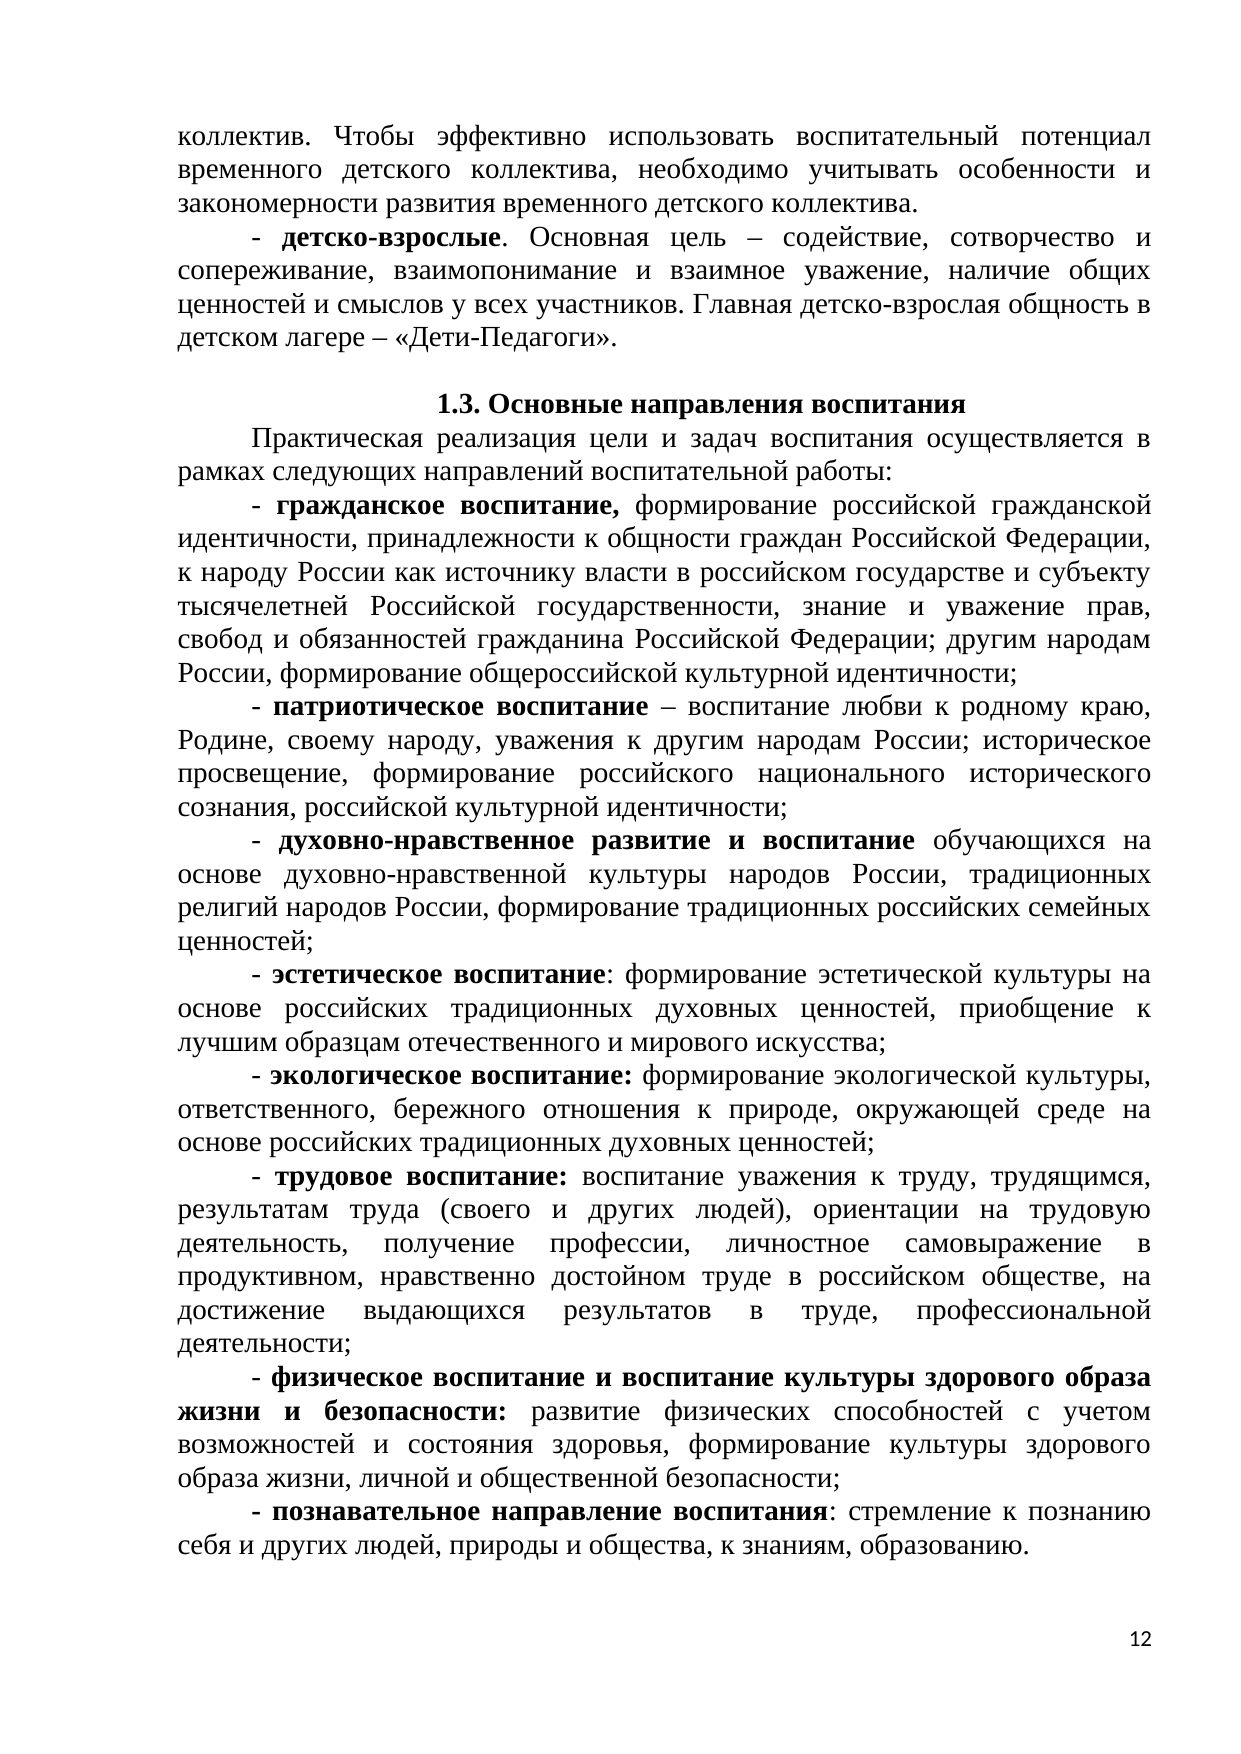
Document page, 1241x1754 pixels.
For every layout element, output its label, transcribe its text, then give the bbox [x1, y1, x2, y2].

text - патриотическое воспитание – воспитание любви к родному краю, Родине, своему народу, уважения к другим народам России; историческое просвещение, формирование российского национального исторического сознания, российской культурной идентичности; [177, 688, 1152, 822]
text - экологическое воспитание: формирование экологической культуры, ответственного, бережного отношения к природе, окружающей среде на основе российских традиционных духовных ценностей; [177, 1057, 1152, 1158]
text - познавательное направление воспитания: стремление к познанию себя и других людей, природы и общества, к знаниям, образованию. [177, 1493, 1152, 1560]
text - физическое воспитание и воспитание культуры здорового образа жизни и безопасности: развитие физических способностей с учетом возможностей и состояния здоровья, формирование культуры здорового образа жизни, личной и общественной безопасности; [177, 1359, 1152, 1493]
text - духовно-нравственное развитие и воспитание обучающихся на основе духовно-нравственной культуры народов России, традиционных религий народов России, формирование традиционных российских семейных ценностей; [177, 822, 1152, 957]
text - эстетическое воспитание: формирование эстетической культуры на основе российских традиционных духовных ценностей, приобщение к лучшим образцам отечественного и мирового искусства; [177, 957, 1152, 1057]
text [177, 118, 1152, 219]
text Практическая реализация цели и задач воспитания осуществляется в рамках следующих направлений воспитательной работы: [177, 420, 1152, 487]
text - детско-взрослые. Основная цель – содействие, сотворчество и сопереживание, взаимопонимание и взаимное уважение, наличие общих ценностей и смыслов у всех участников. Главная детско-взрослая общность в детском лагере – «Дети-Педагоги». [177, 219, 1152, 353]
text - гражданское воспитание, формирование российской гражданской идентичности, принадлежности к общности граждан Российской Федерации, к народу России как источнику власти в российском государстве и субъекту тысячелетней Российской государственности, знание и уважение прав, свобод и обязанностей гражданина Российской Федерации; другим народам России, формирование общероссийской культурной идентичности; [177, 487, 1152, 688]
text 1.3. Основные направления воспитания [177, 386, 1152, 420]
text - трудовое воспитание: воспитание уважения к труду, трудящимся, результатам труда (своего и других людей), ориентации на трудовую деятельность, получение профессии, личностное самовыражение в продуктивном, нравственно достойном труде в российском обществе, на достижение выдающихся результатов в труде, профессиональной деятельности; [177, 1158, 1152, 1359]
